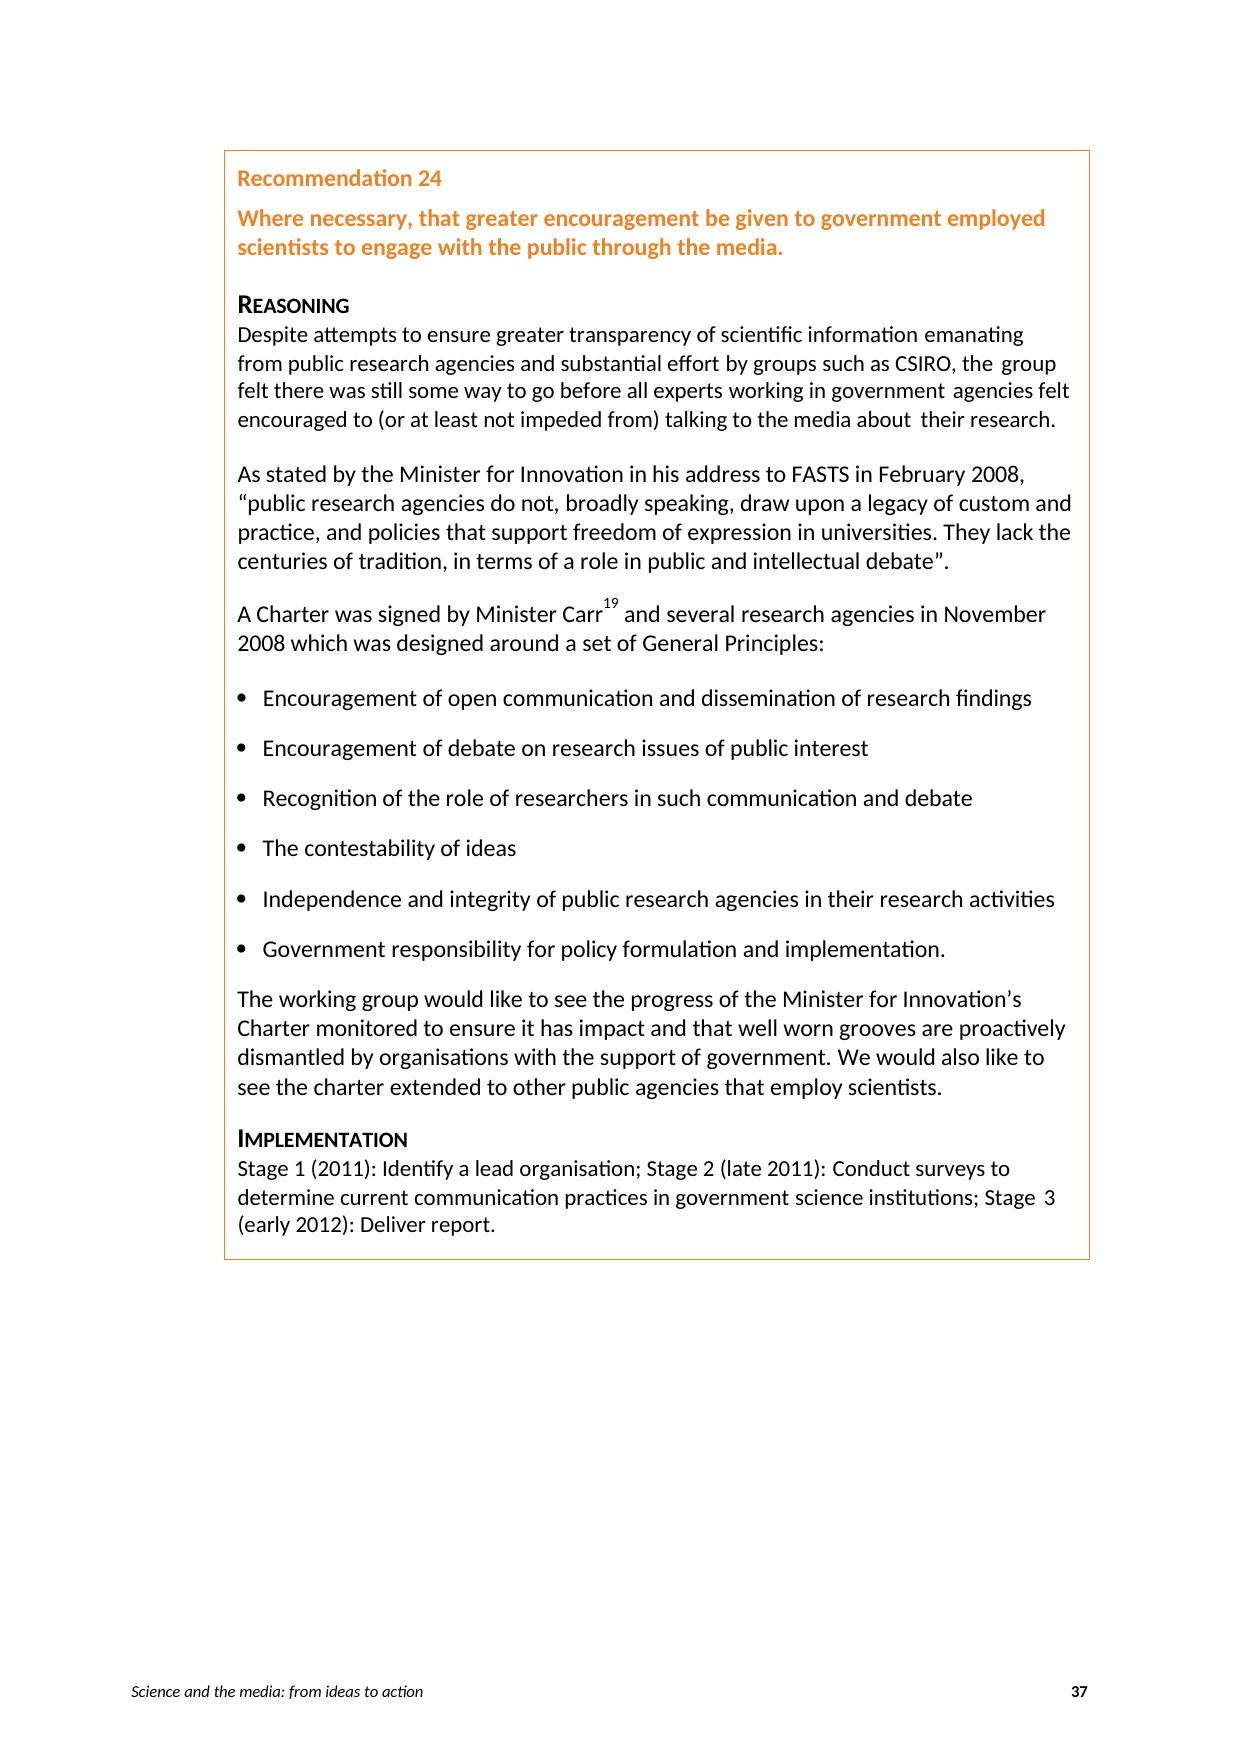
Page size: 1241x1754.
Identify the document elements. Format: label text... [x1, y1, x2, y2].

text Stage 1 (2011): Identify a lead organisation; Stage 2 (late 2011): Conduct surveys to determine current communication practices in government science institutions; Stage 3 (early 2012): Deliver report. [237, 1154, 1076, 1239]
text Recommendation 24 [237, 163, 1105, 193]
text A Charter was signed by Minister Carr19 and several research agencies in November 2008 which was designed around a set of General Principles: [237, 593, 1075, 657]
text Despite attempts to ensure greater transparency of scientific information emanating from public research agencies and substantial effort by groups such as CSIRO, the group felt there was still some way to go before all experts working in government agencies felt encouraged to (or at least not impeded from) talking to the media about their research. [237, 321, 1076, 433]
list Encouragement of open communication and dissemination of research findings [237, 683, 1105, 712]
list Independence and integrity of public research agencies in their research activities [237, 884, 1105, 913]
text As stated by the Minister for Innovation in his address to FASTS in February 2008, “public research agencies do not, broadly speaking, draw upon a legacy of custom and practice, and policies that support freedom of expression in universities. They lack the centuries of tradition, in terms of a role in public and intellectual debate”. [237, 459, 1088, 576]
list Recognition of the role of researchers in such communication and debate [237, 783, 1105, 813]
text Where necessary, that greater encouragement be given to government employed scientists to engage with the public through the media. [237, 203, 1075, 262]
list Encouragement of debate on research issues of public interest [237, 733, 1105, 763]
list Government responsibility for policy formulation and implementation. [237, 934, 1105, 963]
list The contestability of ideas [237, 833, 1105, 863]
text The working group would like to see the progress of the Minister for Innovation’s Charter monitored to ensure it has impact and that well worn grooves are proactively dismantled by organisations with the support of government. We would also like to see the charter extended to other public agencies that employ scientists. [237, 984, 1067, 1101]
text REASONING [237, 288, 1105, 321]
text IMPLEMENTATION [237, 1122, 1105, 1154]
